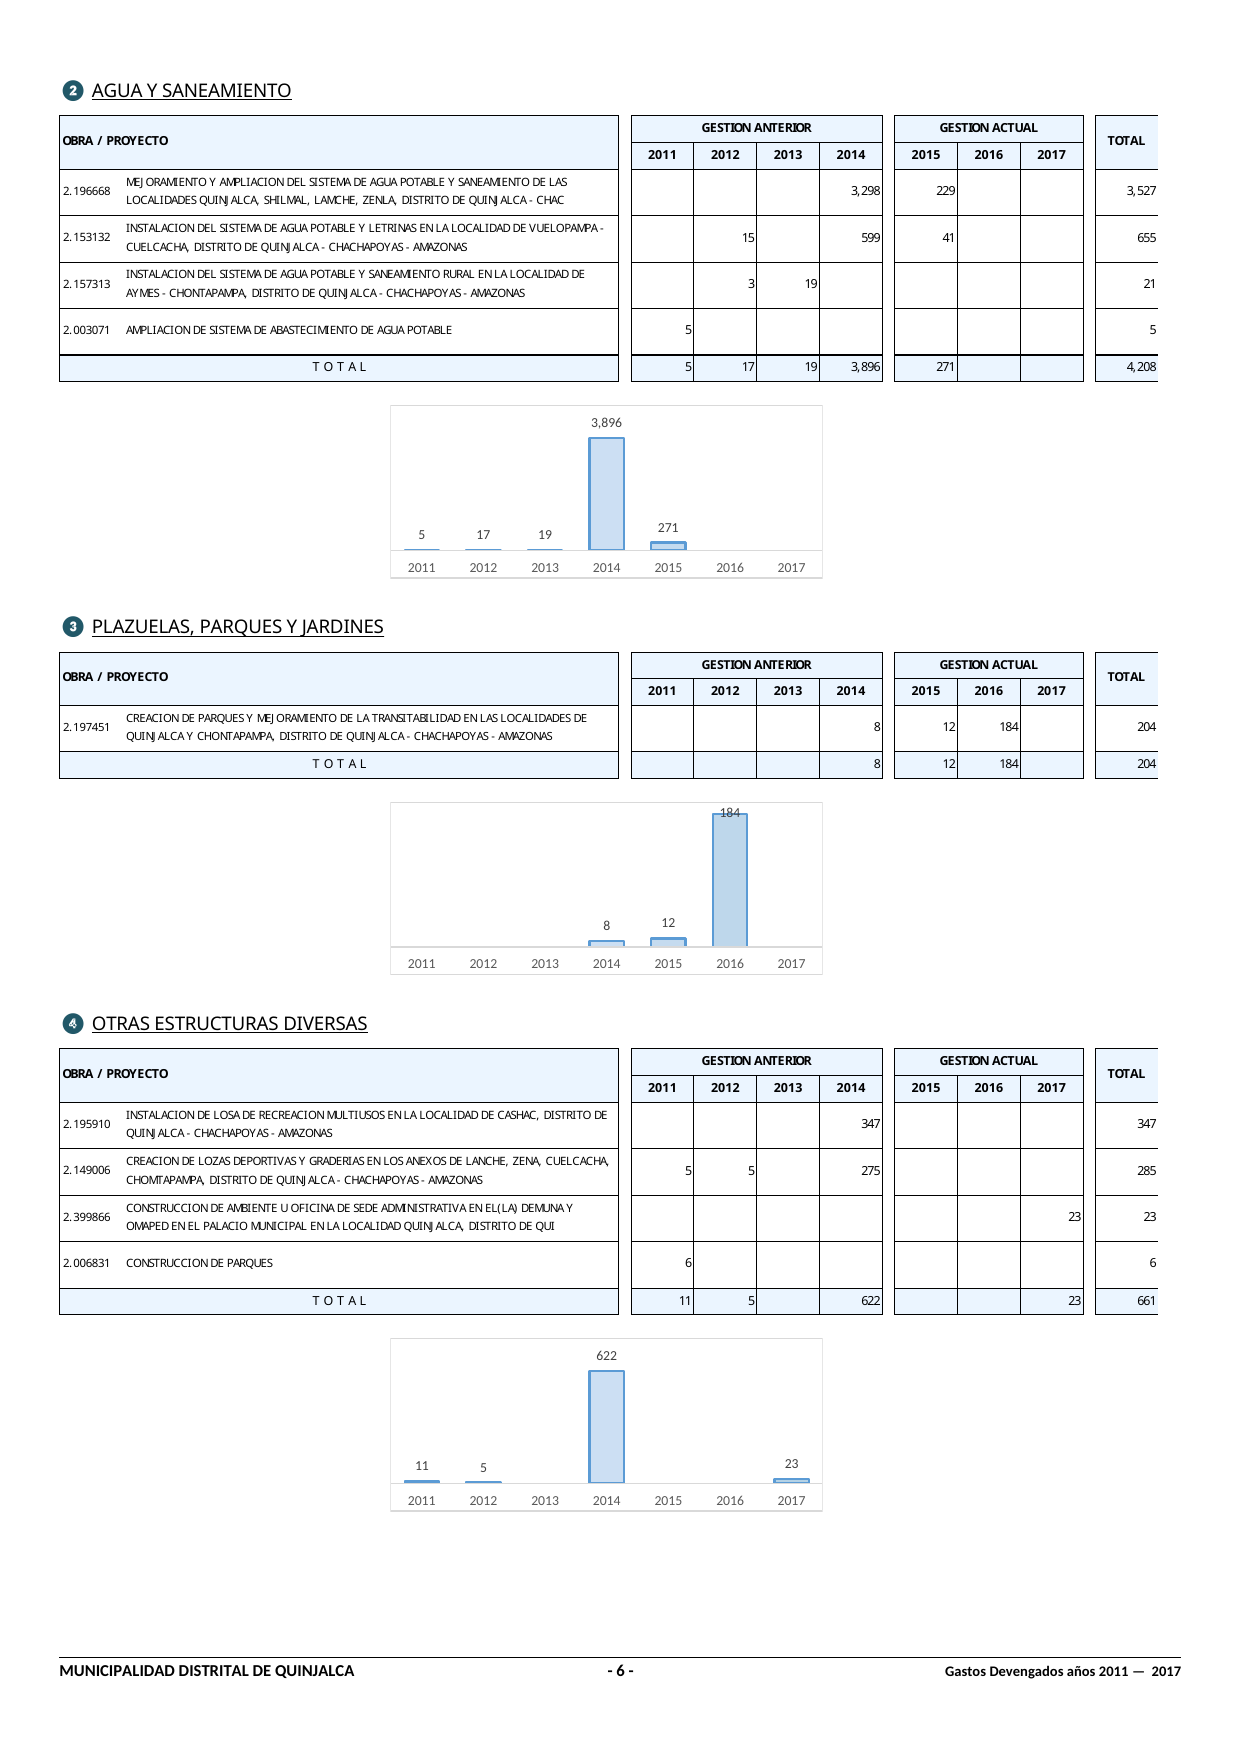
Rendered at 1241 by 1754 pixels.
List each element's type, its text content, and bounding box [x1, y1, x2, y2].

table_header ❸ PLAZUELAS, PARQUES Y JARDINES [39, 608, 1174, 981]
table_header ❷ AGUA Y SANEAMIENTO [39, 71, 1174, 585]
table_header ❹ OTRAS ESTRUCTURAS DIVERSAS [39, 1004, 1174, 1518]
